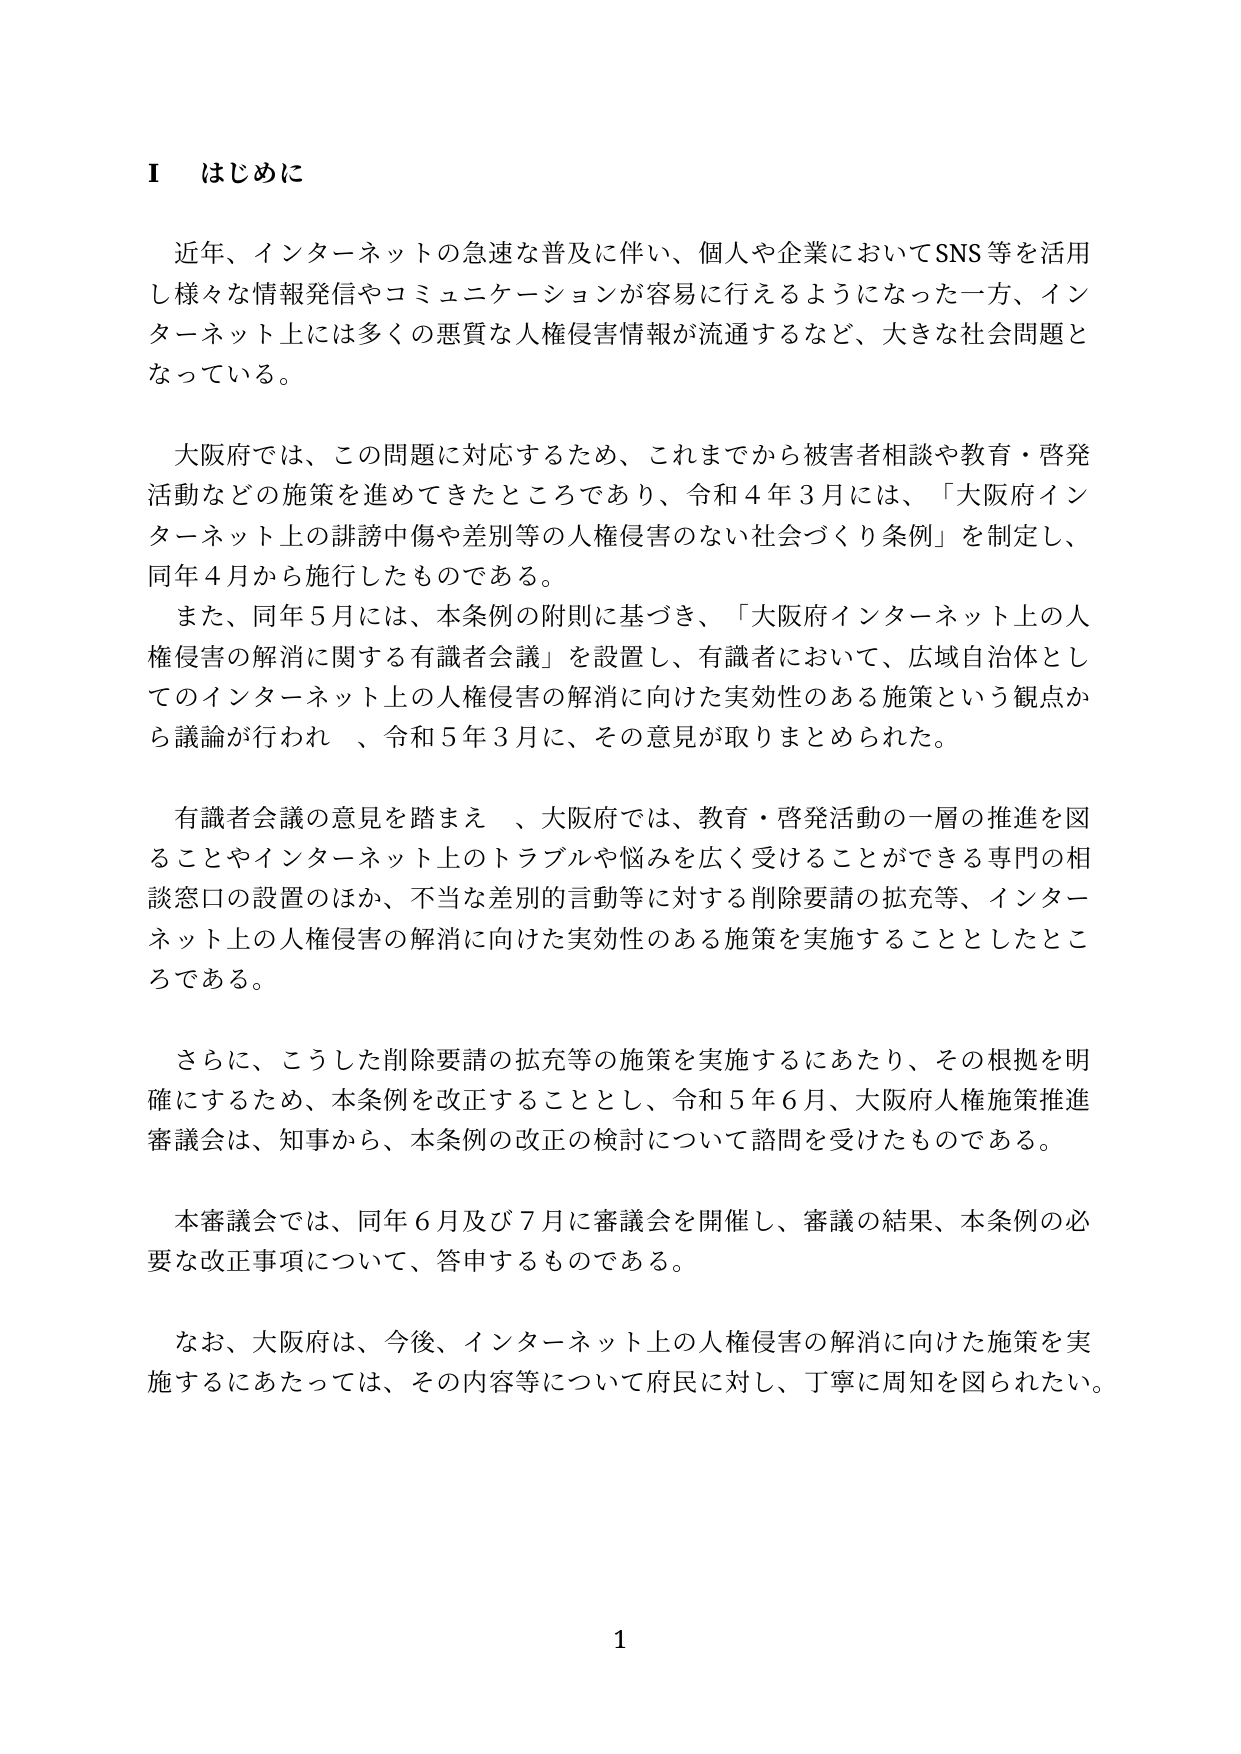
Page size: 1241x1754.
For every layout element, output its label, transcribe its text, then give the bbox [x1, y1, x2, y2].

text なお、大阪府は、今後、インターネット上の人権侵害の解消に向けた施策を実施するにあたっては、その内容等について府民に対し、丁寧に周知を図られたい。 [148, 1320, 1093, 1401]
text 大阪府では、この問題に対応するため、これまでから被害者相談や教育・啓発活動などの施策を進めてきたところであり、令和４年３月には、「大阪府インターネット上の誹謗中傷や差別等の人権侵害のない社会づくり条例」を制定し、同年４月から施行したものである。 [148, 433, 1093, 595]
text また、同年５月には、本条例の附則に基づき、「大阪府インターネット上の人権侵害の解消に関する有識者会議」を設置し、有識者において、広域自治体としてのインターネット上の人権侵害の解消に向けた実効性のある施策という観点から議論が行われ、令和５年３月に、その意見が取りまとめられた。 [148, 595, 1093, 756]
text 近年、インターネットの急速な普及に伴い、個人や企業においてSNS等を活用し様々な情報発信やコミュニケーションが容易に行えるようになった一方、インターネット上には多くの悪質な人権侵害情報が流通するなど、大きな社会問題となっている。 [148, 232, 1093, 393]
text Ⅰ はじめに [148, 151, 1093, 192]
text 本審議会では、同年６月及び７月に審議会を開催し、審議の結果、本条例の必要な改正事項について、答申するものである。 [148, 1199, 1093, 1280]
text 有識者会議の意見を踏まえ、大阪府では、教育・啓発活動の一層の推進を図ることやインターネット上のトラブルや悩みを広く受けることができる専門の相談窓口の設置のほか、不当な差別的言動等に対する削除要請の拡充等、インターネット上の人権侵害の解消に向けた実効性のある施策を実施することとしたところである。 [148, 796, 1093, 998]
text さらに、こうした削除要請の拡充等の施策を実施するにあたり、その根拠を明確にするため、本条例を改正することとし、令和５年６月、大阪府人権施策推進審議会は、知事から、本条例の改正の検討について諮問を受けたものである。 [148, 1038, 1093, 1159]
